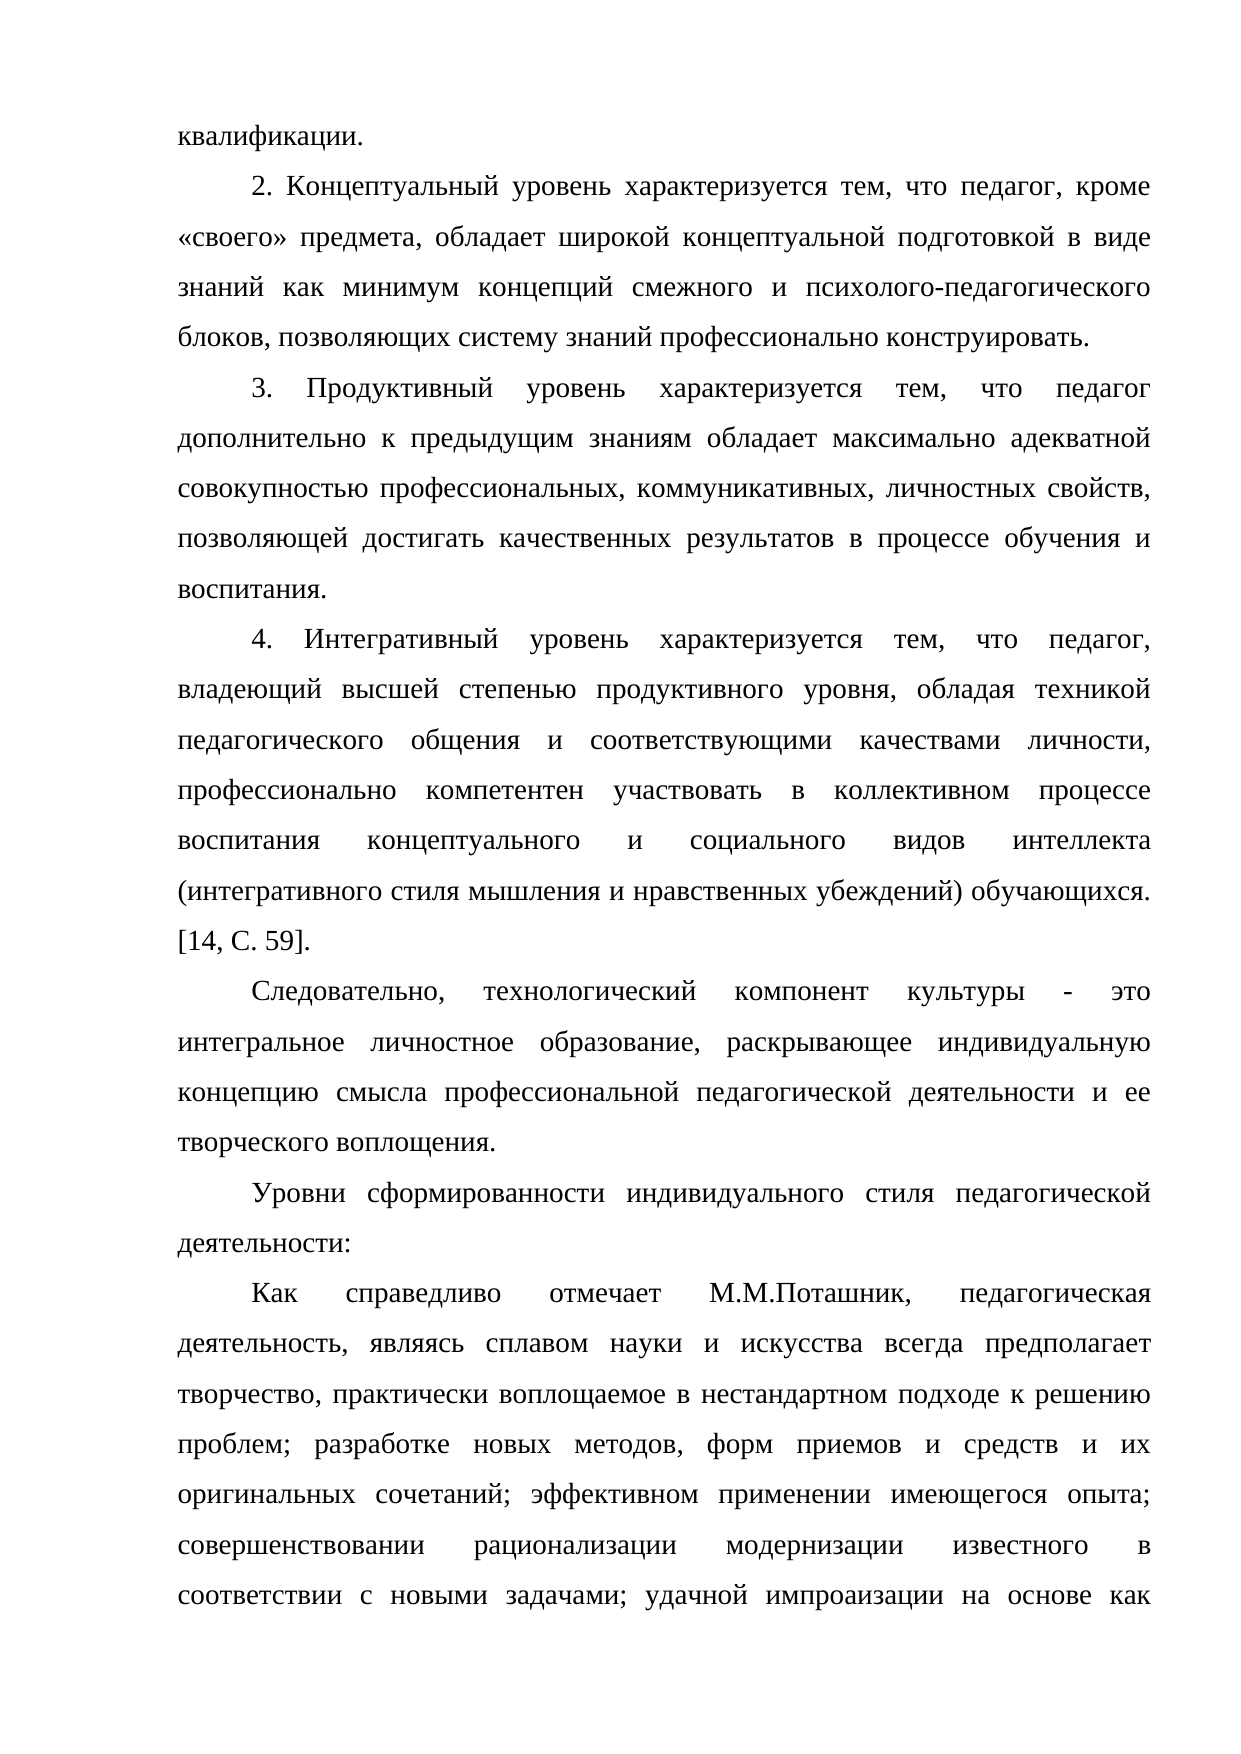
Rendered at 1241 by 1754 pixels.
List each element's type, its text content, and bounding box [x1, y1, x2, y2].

text Уровни сформированности индивидуального стиля педагогической деятельности: [177, 1175, 1152, 1258]
text 4. Интегративный уровень характеризуется тем, что педагог, владеющий высшей степенью продуктивного уровня, обладая техникой педагогического общения и соответствующими качествами личности, профессионально компетентен участвовать в коллективном процессе воспитания концептуального и социального видов интеллекта (интегративного стиля мышления и нравственных убеждений) обучающихся. [14, С. 59]. [177, 621, 1152, 957]
text 3. Продуктивный уровень характеризуется тем, что педагог дополнительно к предыдущим знаниям обладает максимально адекватной совокупностью профессиональных, коммуникативных, личностных свойств, позволяющей достигать качественных результатов в процессе обучения и воспитания. [177, 370, 1152, 604]
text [177, 1275, 1152, 1611]
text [177, 118, 1152, 152]
text Следовательно, технологический компонент культуры - это интегральное личностное образование, раскрывающее индивидуальную концепцию смысла профессиональной педагогической деятельности и ее творческого воплощения. [177, 973, 1152, 1158]
text 2. Концептуальный уровень характеризуется тем, что педагог, кроме «своего» предмета, обладает широкой концептуальной подготовкой в виде знаний как минимум концепций смежного и психолого-педагогического блоков, позволяющих систему знаний профессионально конструировать. [177, 168, 1152, 353]
